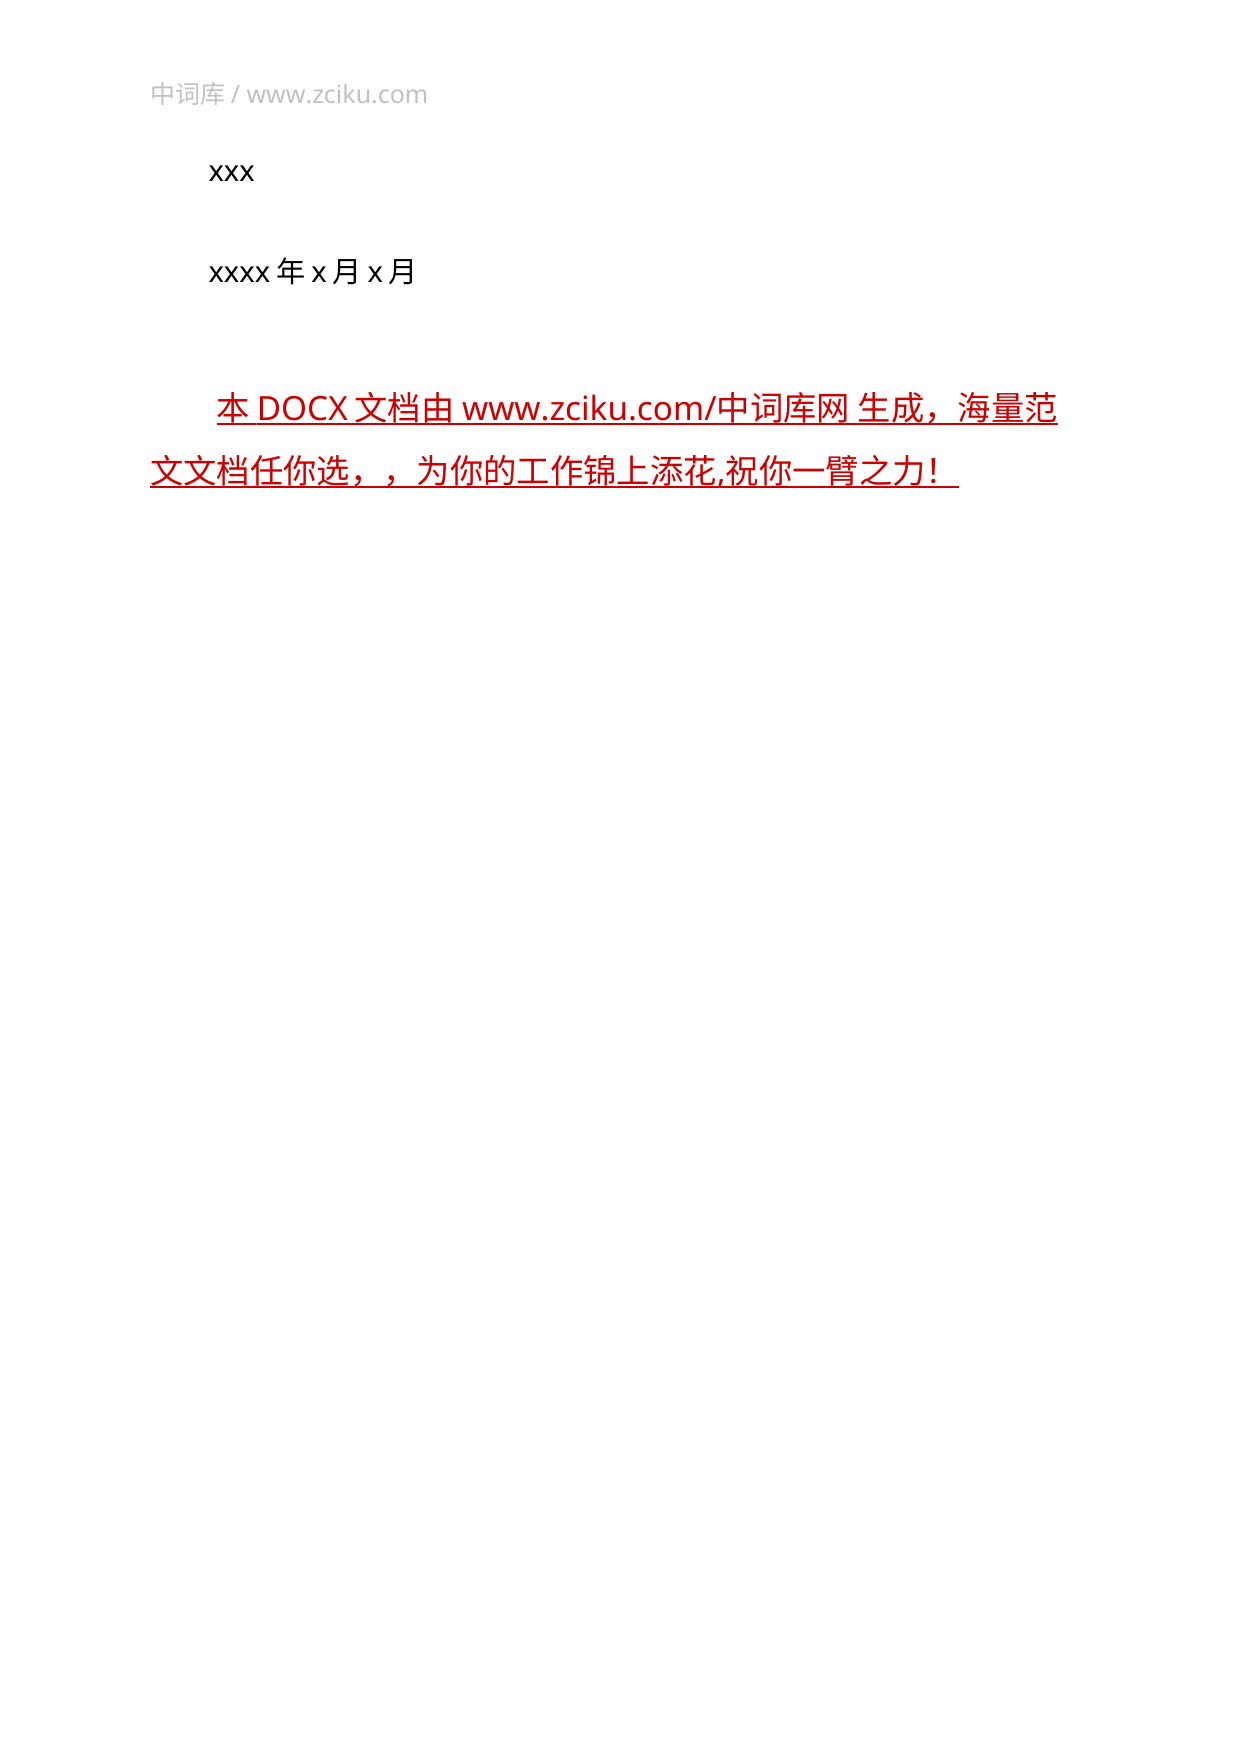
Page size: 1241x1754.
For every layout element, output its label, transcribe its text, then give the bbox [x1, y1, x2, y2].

text xxx [150, 150, 1090, 190]
text xxxx年x月x月 [150, 248, 1090, 291]
text 本DOCX文档由 www.zciku.com/中词库网 生成，海量范文文档任你选，，为你的工作锦上添花,祝你一臂之力！ [150, 382, 1090, 493]
